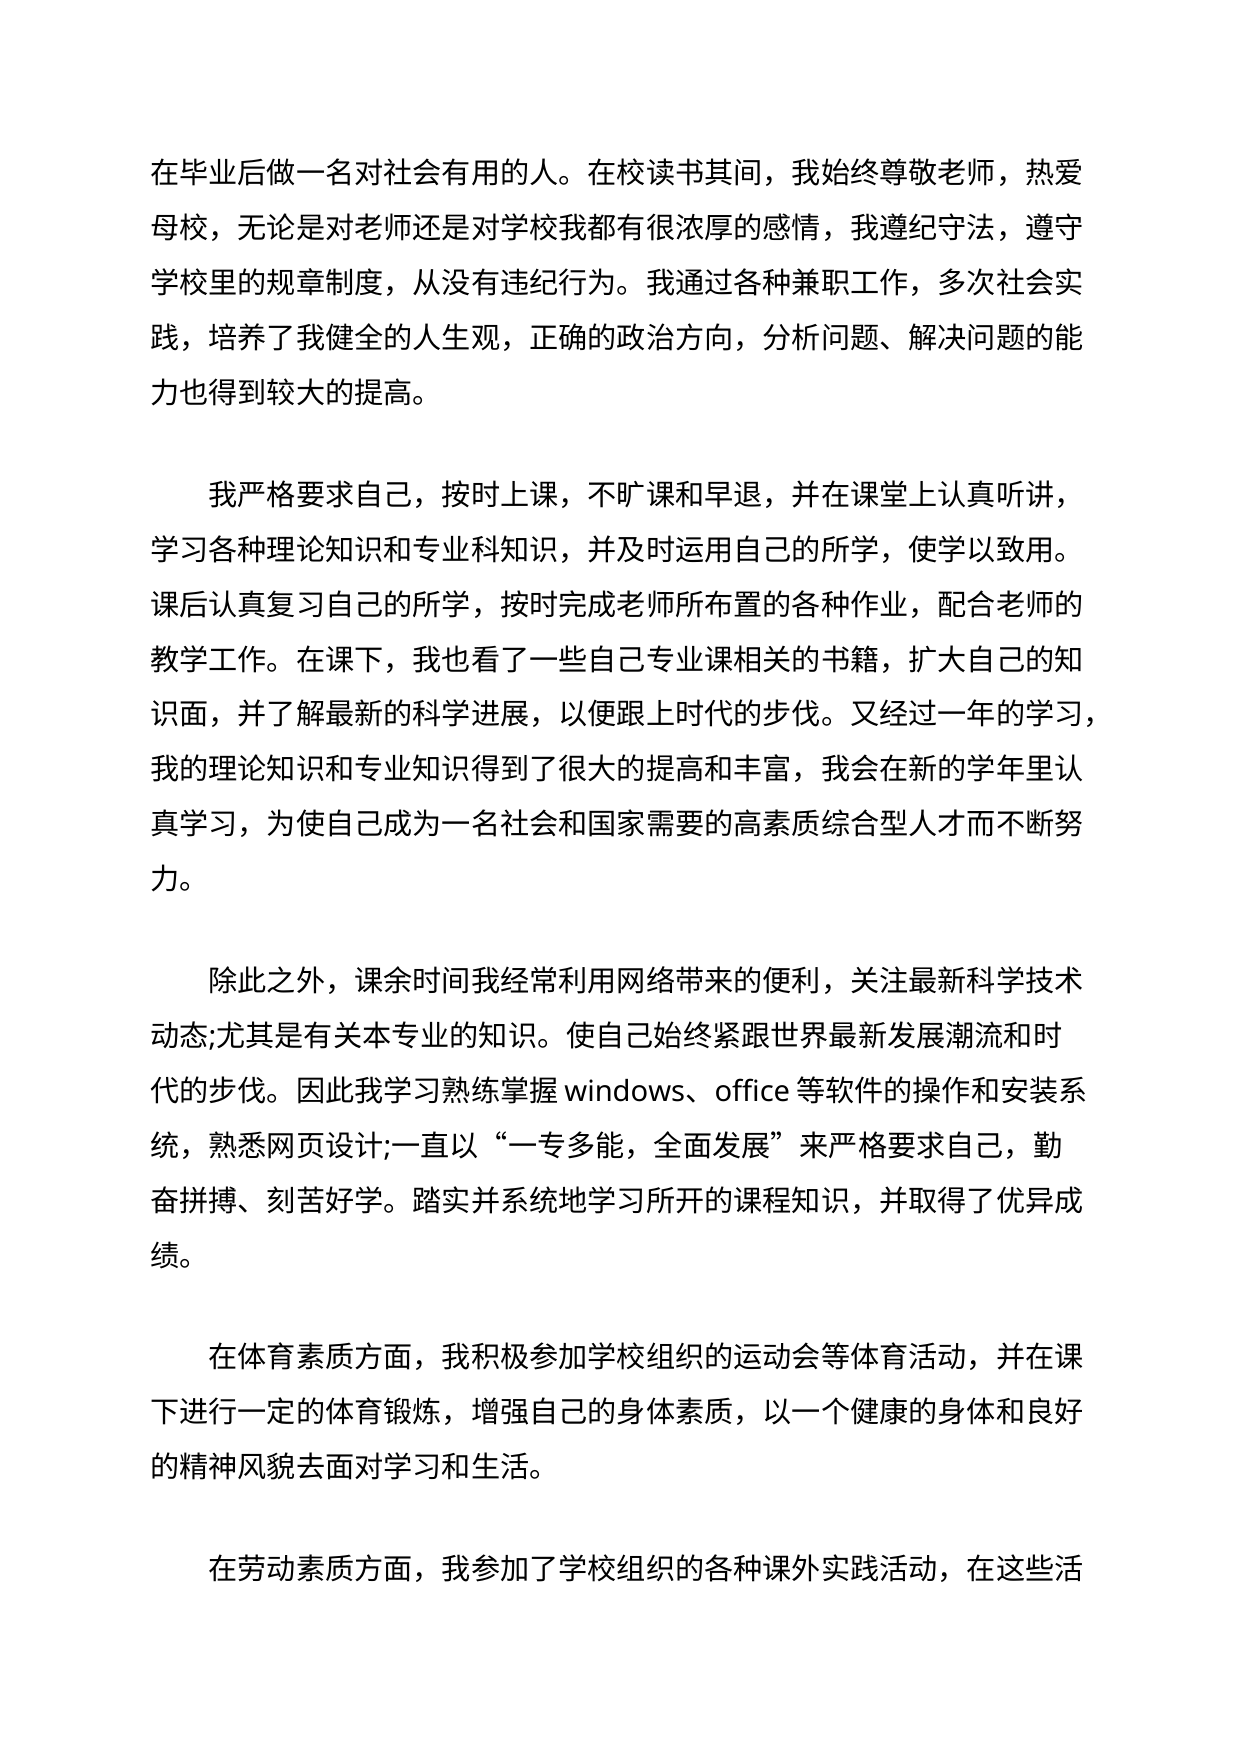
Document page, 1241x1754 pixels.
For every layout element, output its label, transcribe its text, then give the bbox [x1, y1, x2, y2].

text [150, 150, 1090, 412]
text 除此之外，课余时间我经常利用网络带来的便利，关注最新科学技术动态;尤其是有关本专业的知识。使自己始终紧跟世界最新发展潮流和时代的步伐。因此我学习熟练掌握windows、office等软件的操作和安装系统，熟悉网页设计;一直以“一专多能，全面发展”来严格要求自己，勤奋拼搏、刻苦好学。踏实并系统地学习所开的课程知识，并取得了优异成绩。 [150, 957, 1090, 1274]
text 我严格要求自己，按时上课，不旷课和早退，并在课堂上认真听讲，学习各种理论知识和专业科知识，并及时运用自己的所学，使学以致用。课后认真复习自己的所学，按时完成老师所布置的各种作业，配合老师的教学工作。在课下，我也看了一些自己专业课相关的书籍，扩大自己的知识面，并了解最新的科学进展，以便跟上时代的步伐。又经过一年的学习，我的理论知识和专业知识得到了很大的提高和丰富，我会在新的学年里认真学习，为使自己成为一名社会和国家需要的高素质综合型人才而不断努力。 [150, 471, 1090, 898]
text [150, 1546, 1090, 1588]
text 在体育素质方面，我积极参加学校组织的运动会等体育活动，并在课下进行一定的体育锻炼，增强自己的身体素质，以一个健康的身体和良好的精神风貌去面对学习和生活。 [150, 1334, 1090, 1486]
